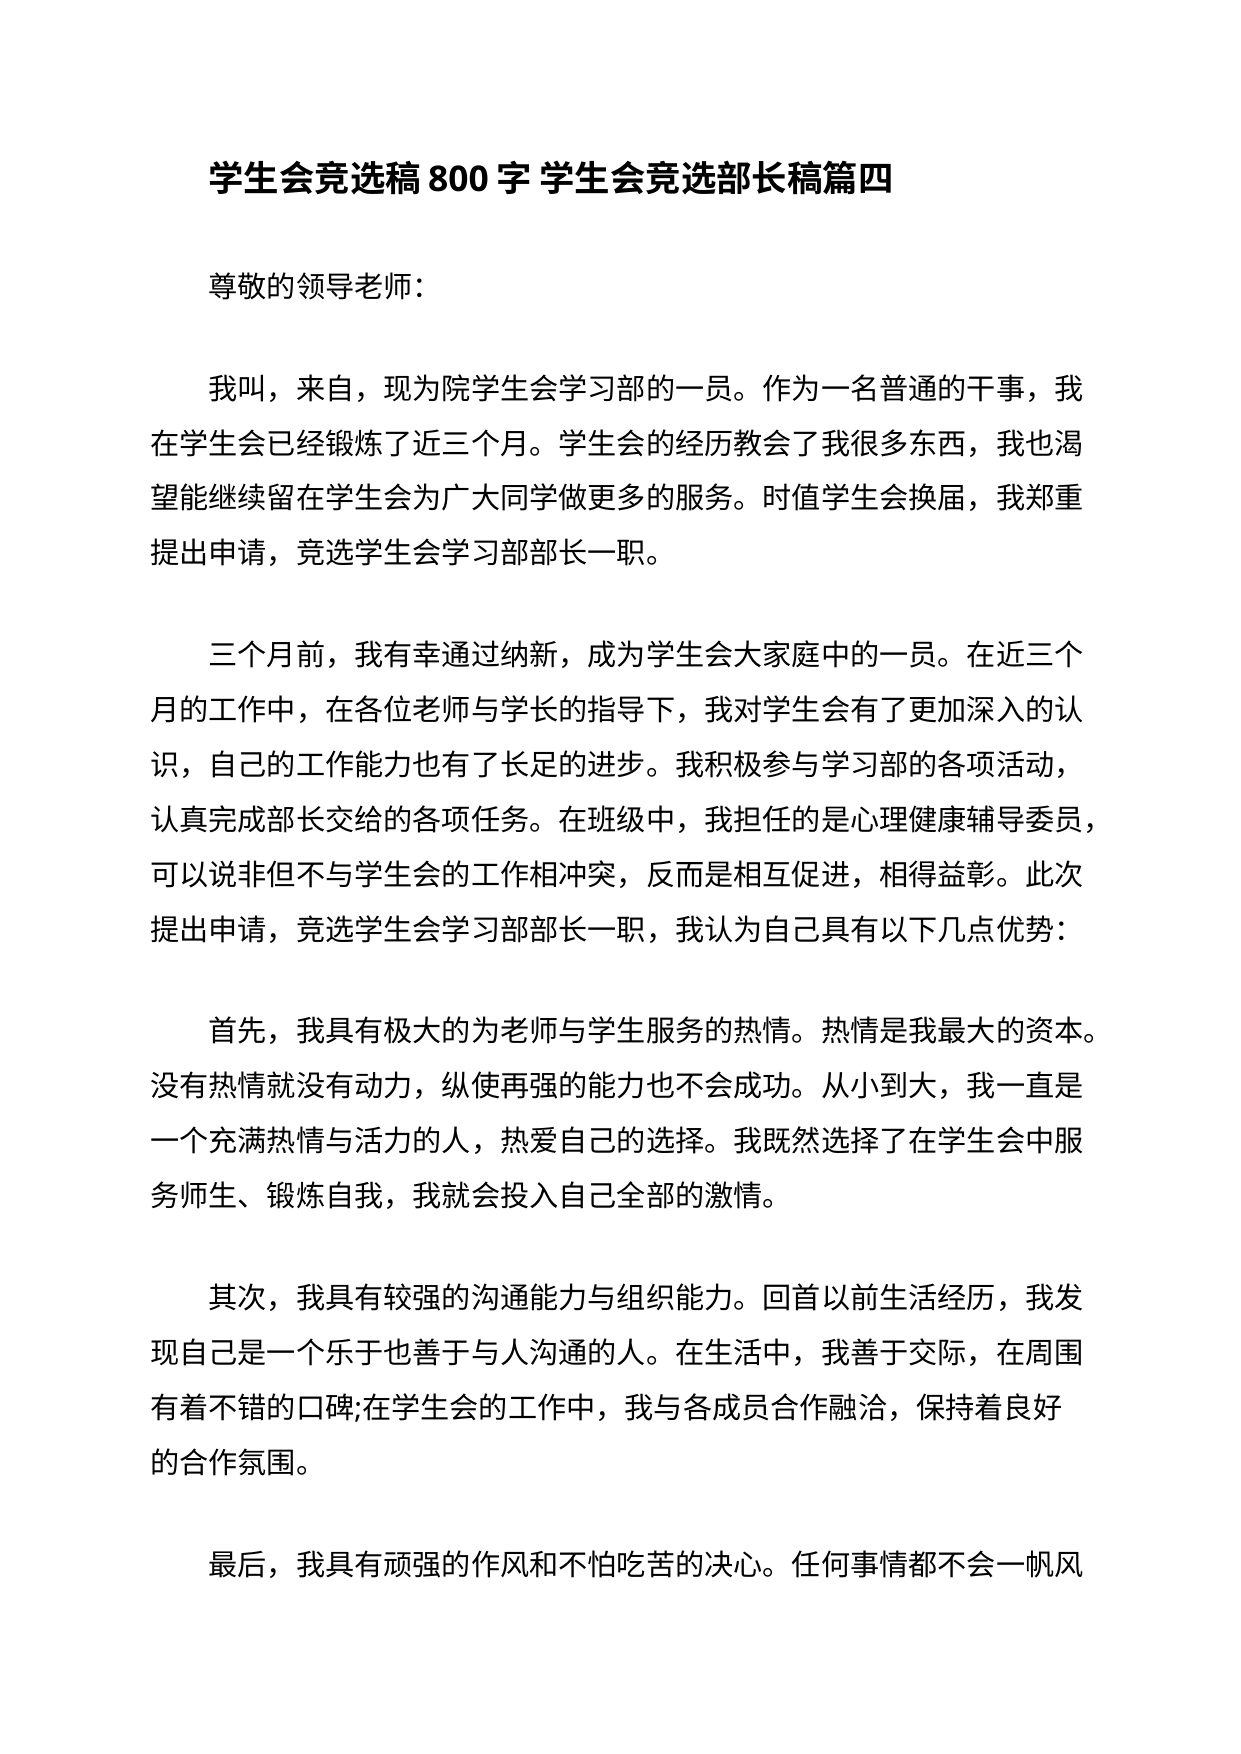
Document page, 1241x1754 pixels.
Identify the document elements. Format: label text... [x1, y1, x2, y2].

text 我叫，来自，现为院学生会学习部的一员。作为一名普通的干事，我在学生会已经锻炼了近三个月。学生会的经历教会了我很多东西，我也渴望能继续留在学生会为广大同学做更多的服务。时值学生会换届，我郑重提出申请，竞选学生会学习部部长一职。 [150, 365, 1090, 572]
text 首先，我具有极大的为老师与学生服务的热情。热情是我最大的资本。没有热情就没有动力，纵使再强的能力也不会成功。从小到大，我一直是一个充满热情与活力的人，热爱自己的选择。我既然选择了在学生会中服务师生、锻炼自我，我就会投入自己全部的激情。 [150, 1008, 1090, 1215]
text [150, 1541, 1090, 1583]
text 其次，我具有较强的沟通能力与组织能力。回首以前生活经历，我发现自己是一个乐于也善于与人沟通的人。在生活中，我善于交际，在周围有着不错的口碑;在学生会的工作中，我与各成员合作融洽，保持着良好的合作氛围。 [150, 1274, 1090, 1482]
text 尊敬的领导老师： [150, 263, 1090, 306]
text 学生会竞选稿800字 学生会竞选部长稿篇四 [150, 150, 1090, 201]
text 三个月前，我有幸通过纳新，成为学生会大家庭中的一员。在近三个月的工作中，在各位老师与学长的指导下，我对学生会有了更加深入的认识，自己的工作能力也有了长足的进步。我积极参与学习部的各项活动，认真完成部长交给的各项任务。在班级中，我担任的是心理健康辅导委员，可以说非但不与学生会的工作相冲突，反而是相互促进，相得益彰。此次提出申请，竞选学生会学习部部长一职，我认为自己具有以下几点优势： [150, 632, 1090, 948]
